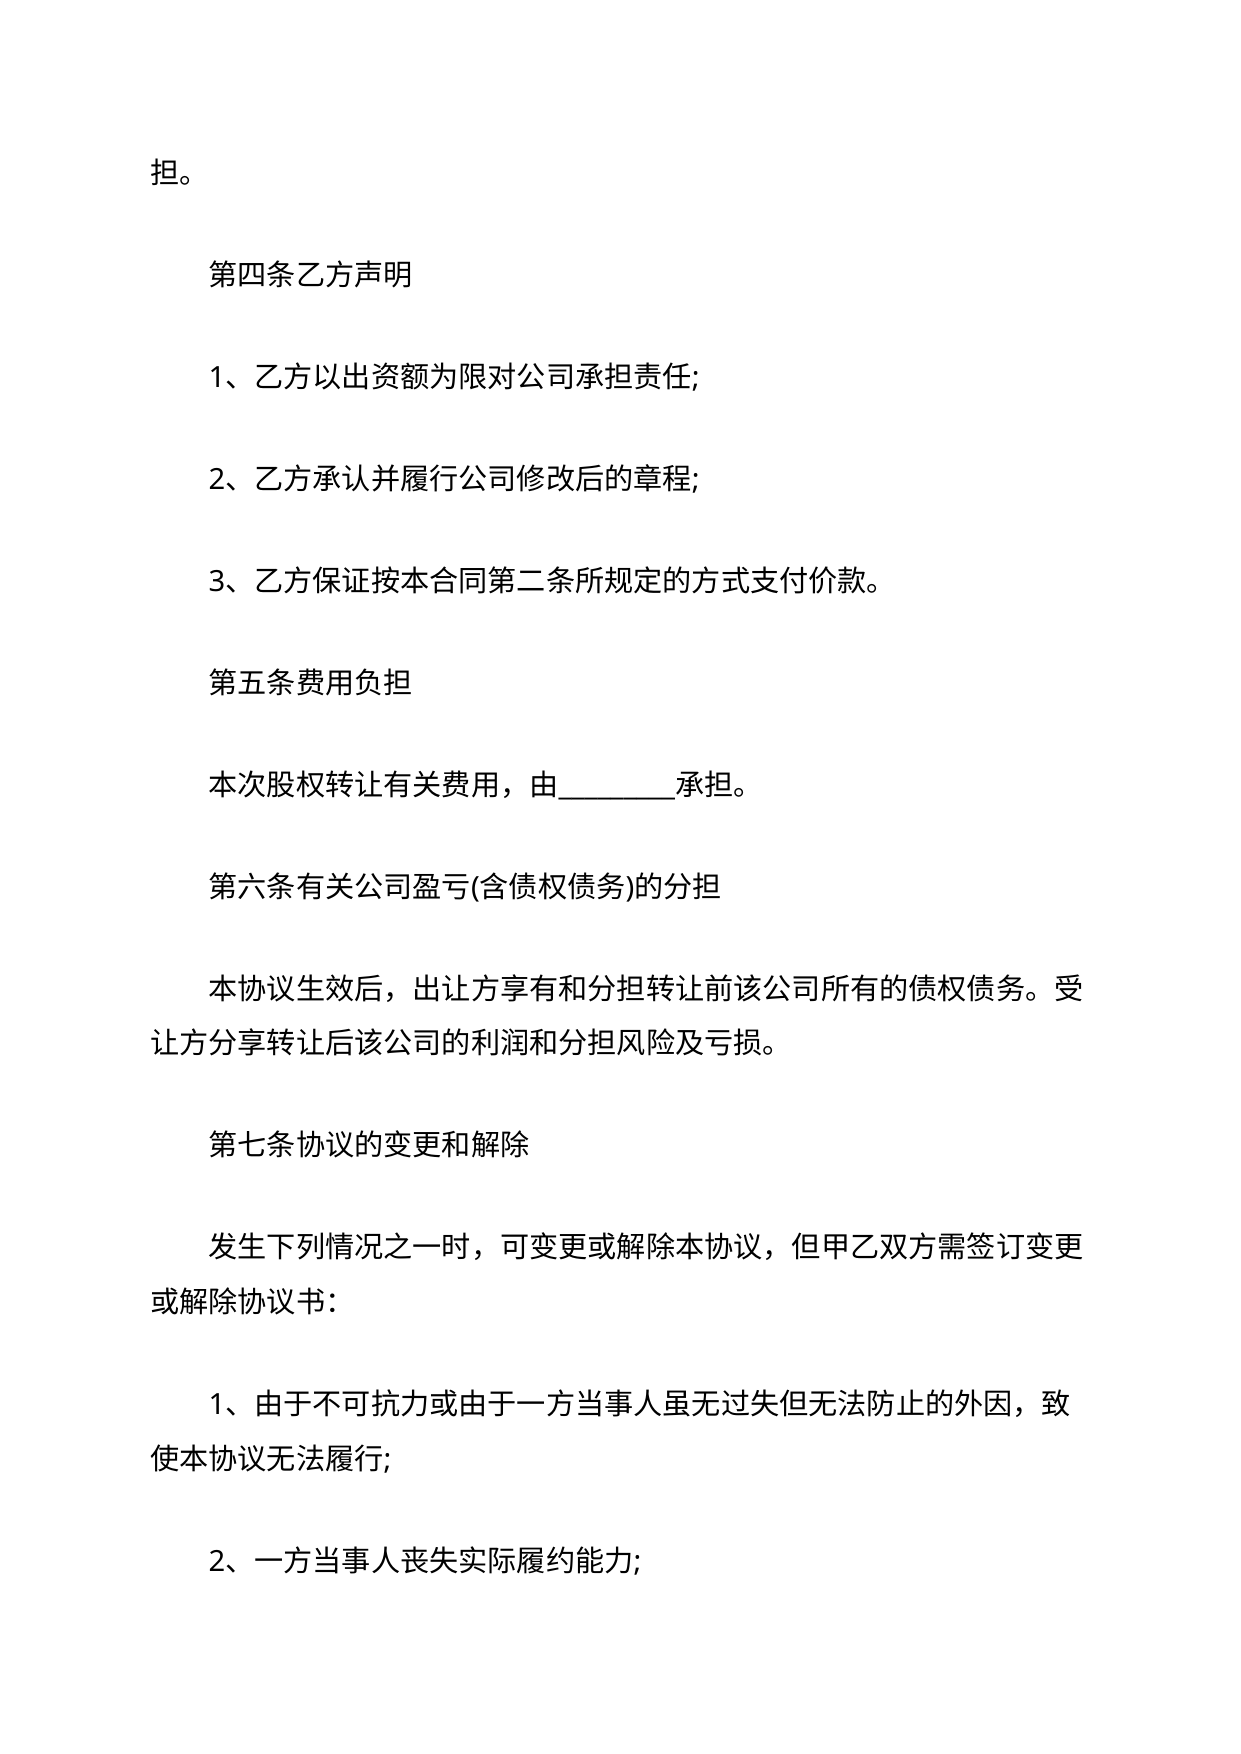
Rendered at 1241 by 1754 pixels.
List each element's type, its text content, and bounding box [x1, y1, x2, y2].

text 第四条乙方声明 [150, 252, 1090, 294]
text 2、乙方承认并履行公司修改后的章程; [150, 456, 1090, 498]
text 第七条协议的变更和解除 [150, 1122, 1090, 1164]
text 1、由于不可抗力或由于一方当事人虽无过失但无法防止的外因，致使本协议无法履行; [150, 1380, 1090, 1478]
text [150, 150, 1090, 192]
text 本次股权转让有关费用，由_________承担。 [150, 761, 1090, 804]
text 2、一方当事人丧失实际履约能力; [150, 1537, 1090, 1580]
text 本协议生效后，出让方享有和分担转让前该公司所有的债权债务。受让方分享转让后该公司的利润和分担风险及亏损。 [150, 965, 1090, 1062]
text 第五条费用负担 [150, 659, 1090, 702]
text 发生下列情况之一时，可变更或解除本协议，但甲乙双方需签订变更或解除协议书： [150, 1224, 1090, 1321]
text 第六条有关公司盈亏(含债权债务)的分担 [150, 863, 1090, 906]
text 3、乙方保证按本合同第二条所规定的方式支付价款。 [150, 557, 1090, 600]
text 1、乙方以出资额为限对公司承担责任; [150, 353, 1090, 396]
